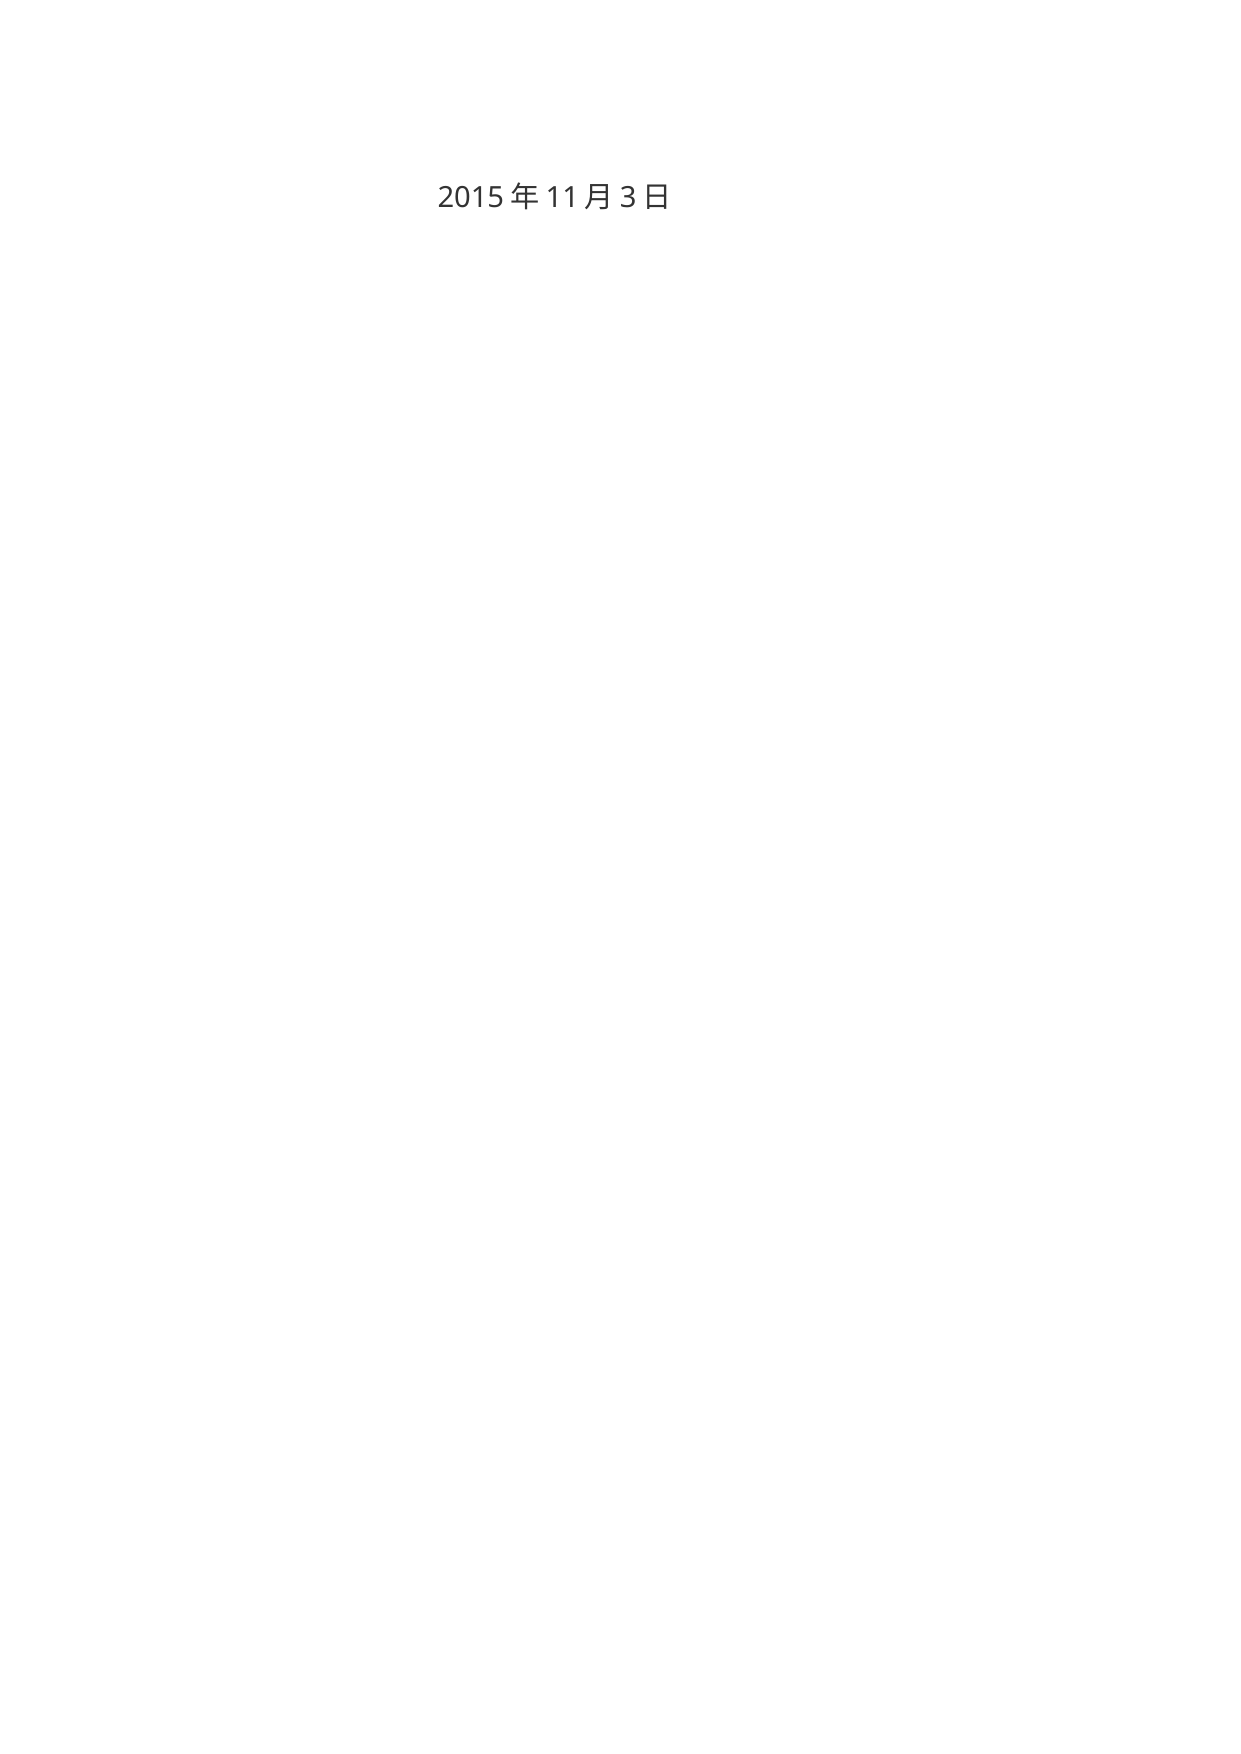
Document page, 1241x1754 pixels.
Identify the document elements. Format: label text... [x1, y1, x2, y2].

text 2015年11月3日 [187, 162, 1053, 227]
